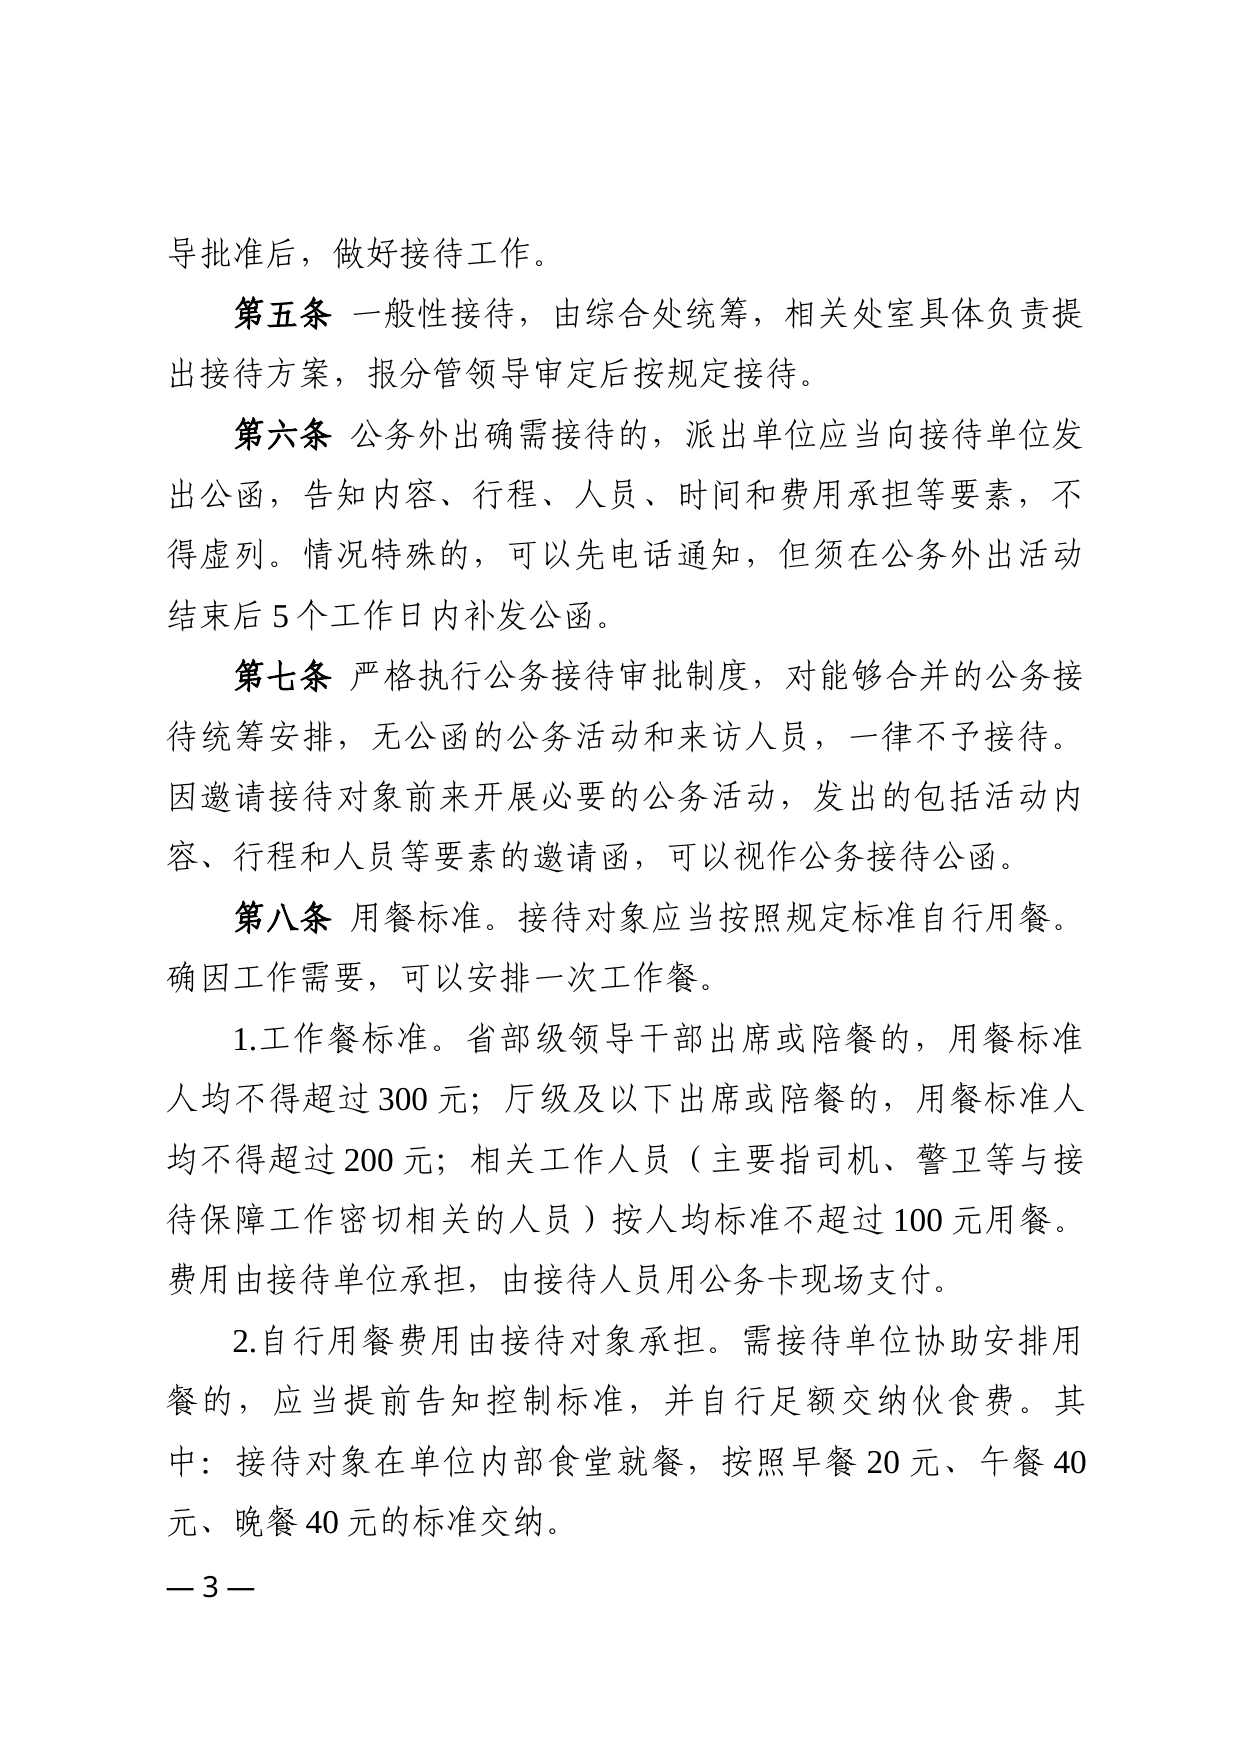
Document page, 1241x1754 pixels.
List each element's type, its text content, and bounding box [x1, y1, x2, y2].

text 第七条 严格执行公务接待审批制度，对能够合并的公务接待统筹安排，无公函的公务活动和来访人员，一律不予接待。因邀请接待对象前来开展必要的公务活动，发出的包括活动内容、行程和人员等要素的邀请函，可以视作公务接待公函。 [165, 639, 1087, 881]
text 第五条 一般性接待，由综合处统筹，相关处室具体负责提出接待方案，报分管领导审定后按规定接待。 [165, 277, 1087, 398]
text 2.自行用餐费用由接待对象承担。需接待单位协助安排用餐的，应当提前告知控制标准，并自行足额交纳伙食费。其中：接待对象在单位内部食堂就餐，按照早餐20元、午餐40元、晚餐40元的标准交纳。 [165, 1304, 1087, 1546]
text 第六条 公务外出确需接待的，派出单位应当向接待单位发出公函，告知内容、行程、人员、时间和费用承担等要素，不得虚列。情况特殊的，可以先电话通知，但须在公务外出活动结束后5个工作日内补发公函。 [165, 398, 1087, 639]
text 1.工作餐标准。省部级领导干部出席或陪餐的，用餐标准人均不得超过300元；厅级及以下出席或陪餐的，用餐标准人均不得超过200元；相关工作人员（主要指司机、警卫等与接待保障工作密切相关的人员）按人均标准不超过100元用餐。费用由接待单位承担，由接待人员用公务卡现场支付。 [165, 1002, 1087, 1304]
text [165, 218, 1087, 277]
text 第八条 用餐标准。接待对象应当按照规定标准自行用餐。确因工作需要，可以安排一次工作餐。 [165, 881, 1087, 1002]
